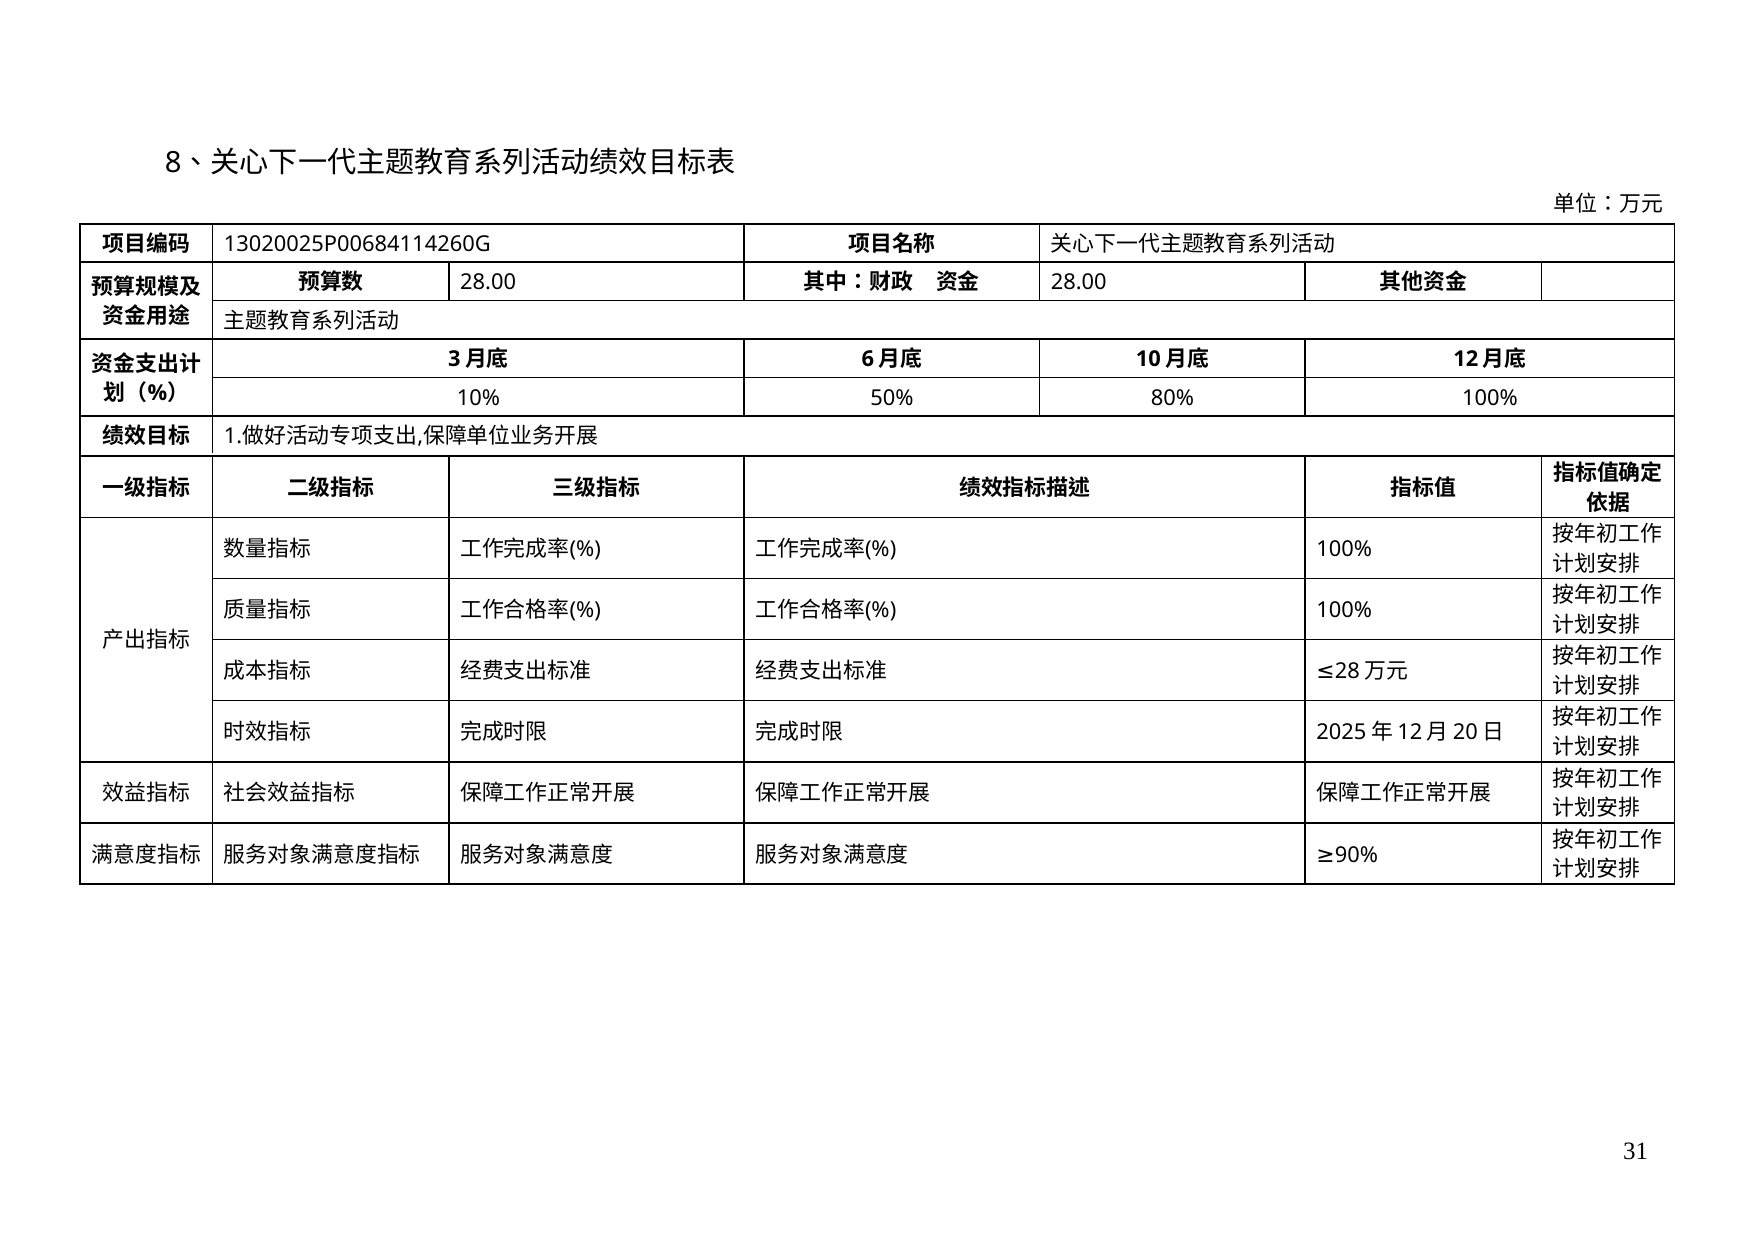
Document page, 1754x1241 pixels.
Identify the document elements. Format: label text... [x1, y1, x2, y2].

table_cell [1542, 263, 1674, 300]
table_cell 工作完成率(%) [450, 518, 743, 577]
table_cell 服务对象满意度 [450, 824, 743, 883]
table_cell 绩效目标 [81, 417, 212, 453]
table_cell 按年初工作计划安排 [1542, 518, 1674, 577]
table_cell 50% [745, 378, 1039, 415]
table_header 三级指标 [450, 457, 743, 516]
table_header 一级指标 [81, 457, 212, 516]
table_cell 工作合格率(%) [745, 579, 1304, 639]
table_header 二级指标 [213, 457, 448, 516]
table_cell 6月底 [745, 340, 1039, 377]
table_cell 主题教育系列活动 [213, 301, 1674, 338]
table_cell 1.做好活动专项支出,保障单位业务开展 [213, 417, 1674, 453]
table_cell 预算数 [213, 263, 448, 300]
table_cell ≥90% [1306, 824, 1541, 883]
table_cell 产出指标 [81, 518, 212, 761]
table_cell 3月底 [213, 340, 743, 377]
table_cell 社会效益指标 [213, 763, 448, 822]
table_cell 12月底 [1306, 340, 1674, 377]
table_cell 资金支出计划（%） [81, 340, 212, 415]
table_cell 项目编码 [81, 225, 212, 261]
table_cell 80% [1040, 378, 1304, 415]
table_cell 其他资金 [1306, 263, 1541, 300]
table_cell 完成时限 [745, 701, 1304, 761]
table_cell 2025年12月20日 [1306, 701, 1541, 761]
table_cell 保障工作正常开展 [450, 763, 743, 822]
table_cell 服务对象满意度 [745, 824, 1304, 883]
table_cell 工作完成率(%) [745, 518, 1304, 577]
table_cell 10% [213, 378, 743, 415]
table_cell 服务对象满意度指标 [213, 824, 448, 883]
table_cell ≤28万元 [1306, 640, 1541, 700]
table_cell 数量指标 [213, 518, 448, 577]
table_cell 按年初工作计划安排 [1542, 640, 1674, 700]
table_cell 效益指标 [81, 763, 212, 822]
table_cell 100% [1306, 518, 1541, 577]
table_cell 工作合格率(%) [450, 579, 743, 639]
table_cell 按年初工作计划安排 [1542, 579, 1674, 639]
table_cell 质量指标 [213, 579, 448, 639]
table_cell 10月底 [1040, 340, 1304, 377]
table_cell 成本指标 [213, 640, 448, 700]
table_cell 其中：财政 资金 [745, 263, 1039, 300]
table_cell 28.00 [1040, 263, 1304, 300]
table_cell 100% [1306, 579, 1541, 639]
table_header 绩效指标描述 [745, 457, 1304, 516]
table_cell 按年初工作计划安排 [1542, 763, 1674, 822]
table_cell 预算规模及资金用途 [81, 263, 212, 338]
table_cell 保障工作正常开展 [745, 763, 1304, 822]
table_cell 28.00 [450, 263, 743, 300]
table_cell 完成时限 [450, 701, 743, 761]
table_cell 按年初工作计划安排 [1542, 701, 1674, 761]
table_cell 100% [1306, 378, 1674, 415]
table_cell 按年初工作计划安排 [1542, 824, 1674, 883]
table_cell 满意度指标 [81, 824, 212, 883]
table_cell 13020025P00684114260G [213, 225, 743, 261]
table_cell 项目名称 [745, 225, 1039, 261]
table_cell 关心下一代主题教育系列活动 [1040, 225, 1674, 261]
table_header 指标值确定依据 [1542, 457, 1674, 516]
table_cell 经费支出标准 [745, 640, 1304, 700]
table_cell 经费支出标准 [450, 640, 743, 700]
table_cell 保障工作正常开展 [1306, 763, 1541, 822]
table_header 单位：万元 [81, 183, 1674, 223]
table_cell 时效指标 [213, 701, 448, 761]
text 8、关心下一代主题教育系列活动绩效目标表 [106, 142, 1648, 181]
table_header 指标值 [1306, 457, 1541, 516]
